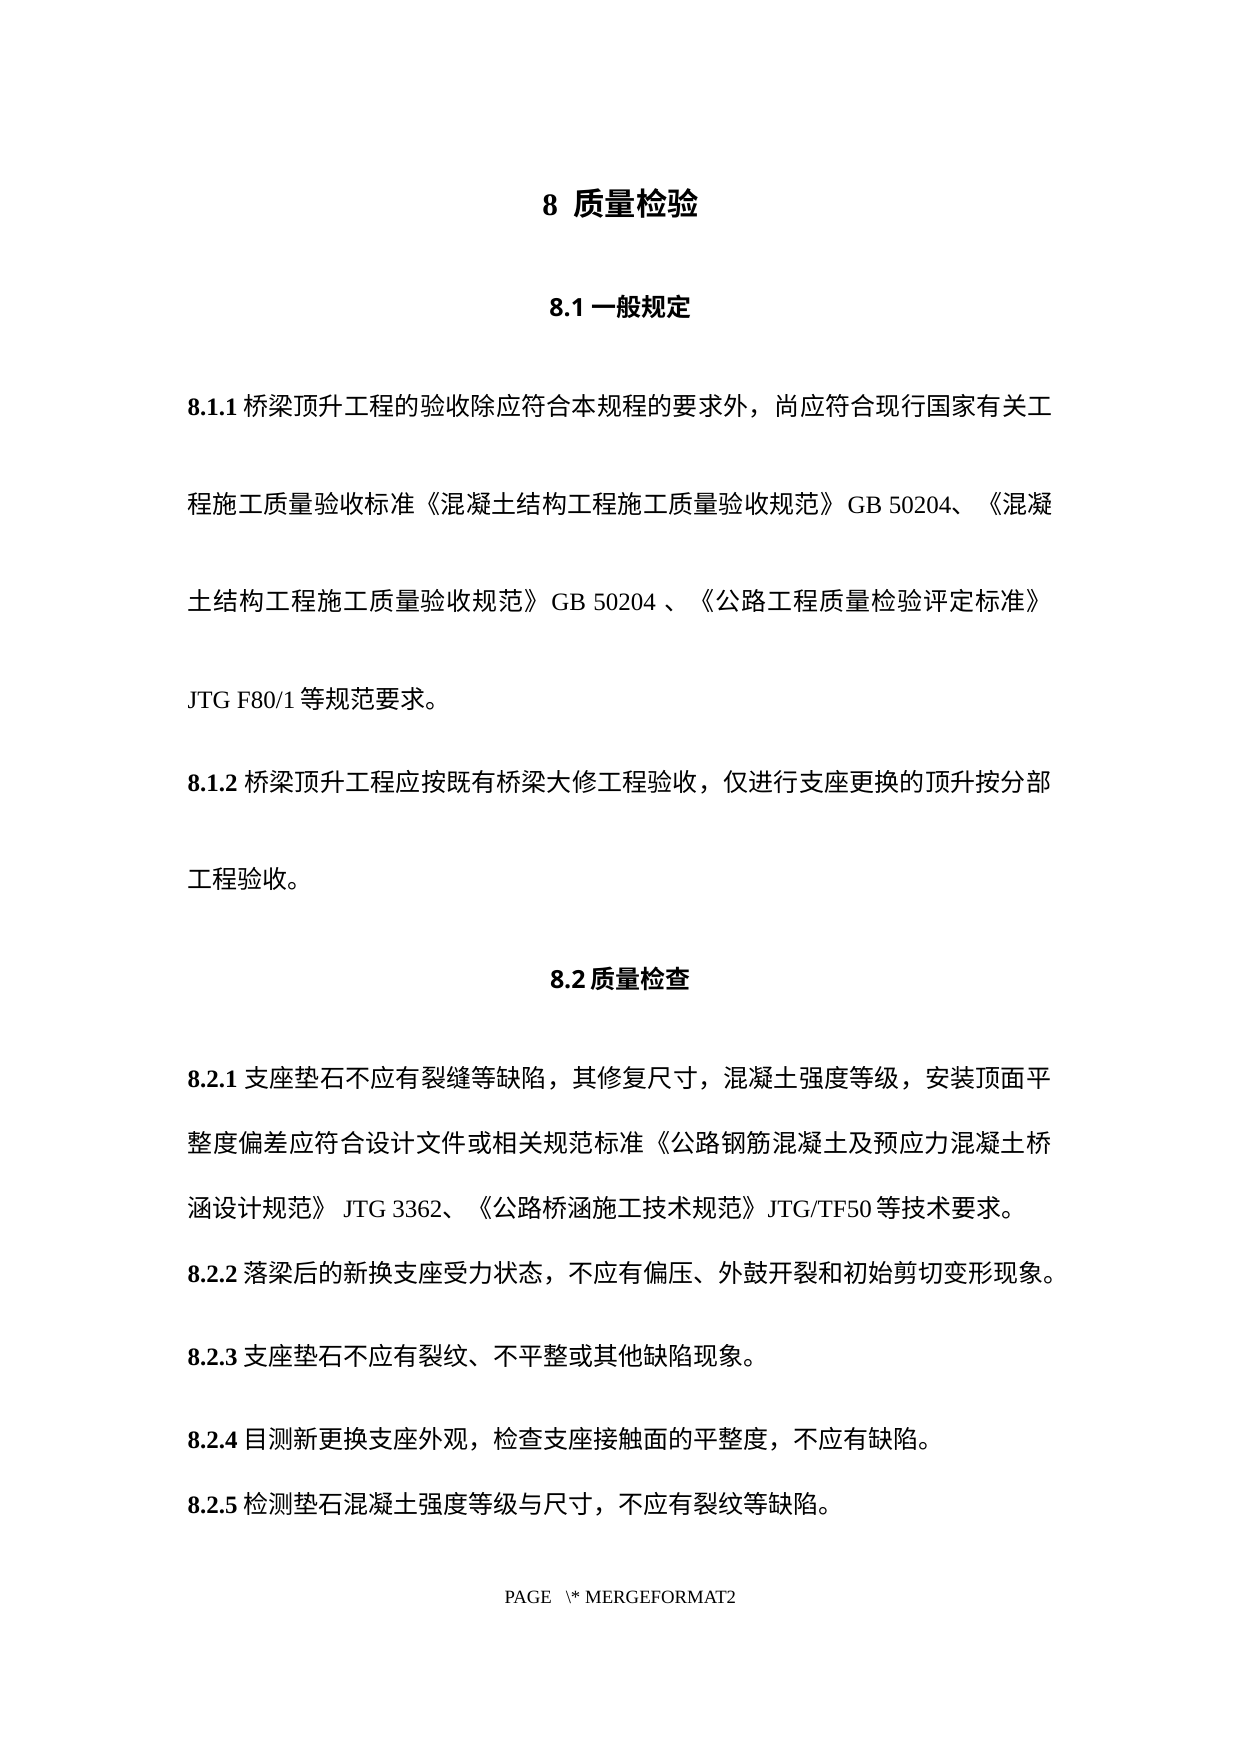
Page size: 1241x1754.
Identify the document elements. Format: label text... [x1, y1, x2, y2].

text 8.2.4 目测新更换支座外观，检查支座接触面的平整度，不应有缺陷。 [187, 1406, 1053, 1471]
text 8.2.2 落梁后的新换支座受力状态，不应有偏压、外鼓开裂和初始剪切变形现象。 [187, 1239, 1053, 1304]
text 8.1.1桥梁顶升工程的验收除应符合本规程的要求外，尚应符合现行国家有关工程施工质量验收标准《混凝土结构工程施工质量验收规范》GB 50204、《混凝土结构工程施工质量验收规范》GB 50204 、《公路工程质量检验评定标准》 JTG F80/1等规范要求。 [187, 372, 1053, 730]
text 8.2.5 检测垫石混凝土强度等级与尺寸，不应有裂纹等缺陷。 [187, 1471, 1053, 1536]
subtitle 8 质量检验 [187, 169, 1053, 234]
text 8.1.2 桥梁顶升工程应按既有桥梁大修工程验收，仅进行支座更换的顶升按分部工程验收。 [187, 748, 1053, 911]
text 8.2.3 支座垫石不应有裂纹、不平整或其他缺陷现象。 [187, 1322, 1053, 1387]
subtitle 8.2质量检查 [187, 945, 1053, 1010]
text 8.2.1 支座垫石不应有裂缝等缺陷，其修复尺寸，混凝土强度等级，安装顶面平整度偏差应符合设计文件或相关规范标准《公路钢筋混凝土及预应力混凝土桥涵设计规范》 JTG 3362、《公路桥涵施工技术规范》JTG/TF50等技术要求。 [187, 1044, 1053, 1239]
subtitle 8.1 一般规定 [187, 273, 1053, 338]
